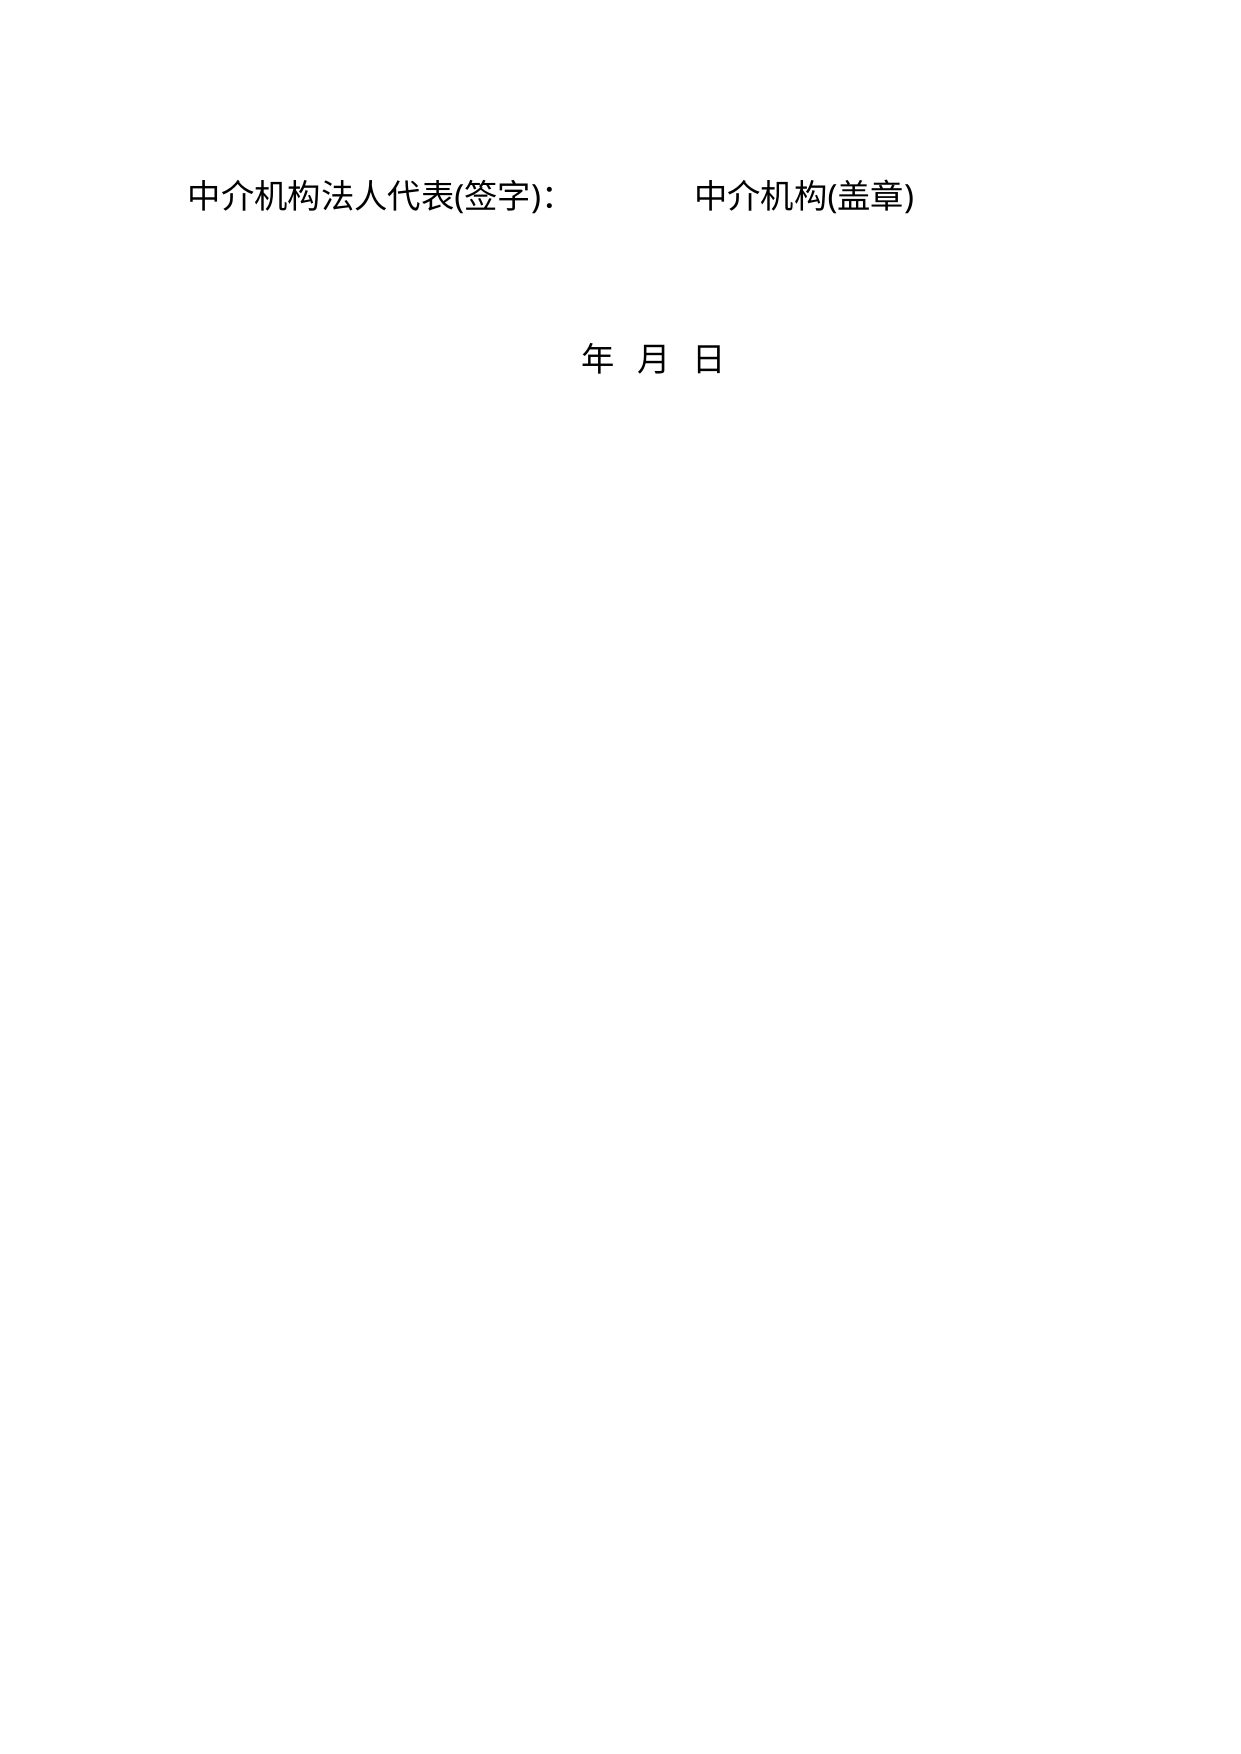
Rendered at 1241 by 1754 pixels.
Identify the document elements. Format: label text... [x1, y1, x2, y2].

text 年 月 日 [187, 324, 1053, 389]
text 中介机构法人代表(签字)： 中介机构(盖章) [187, 162, 1053, 227]
